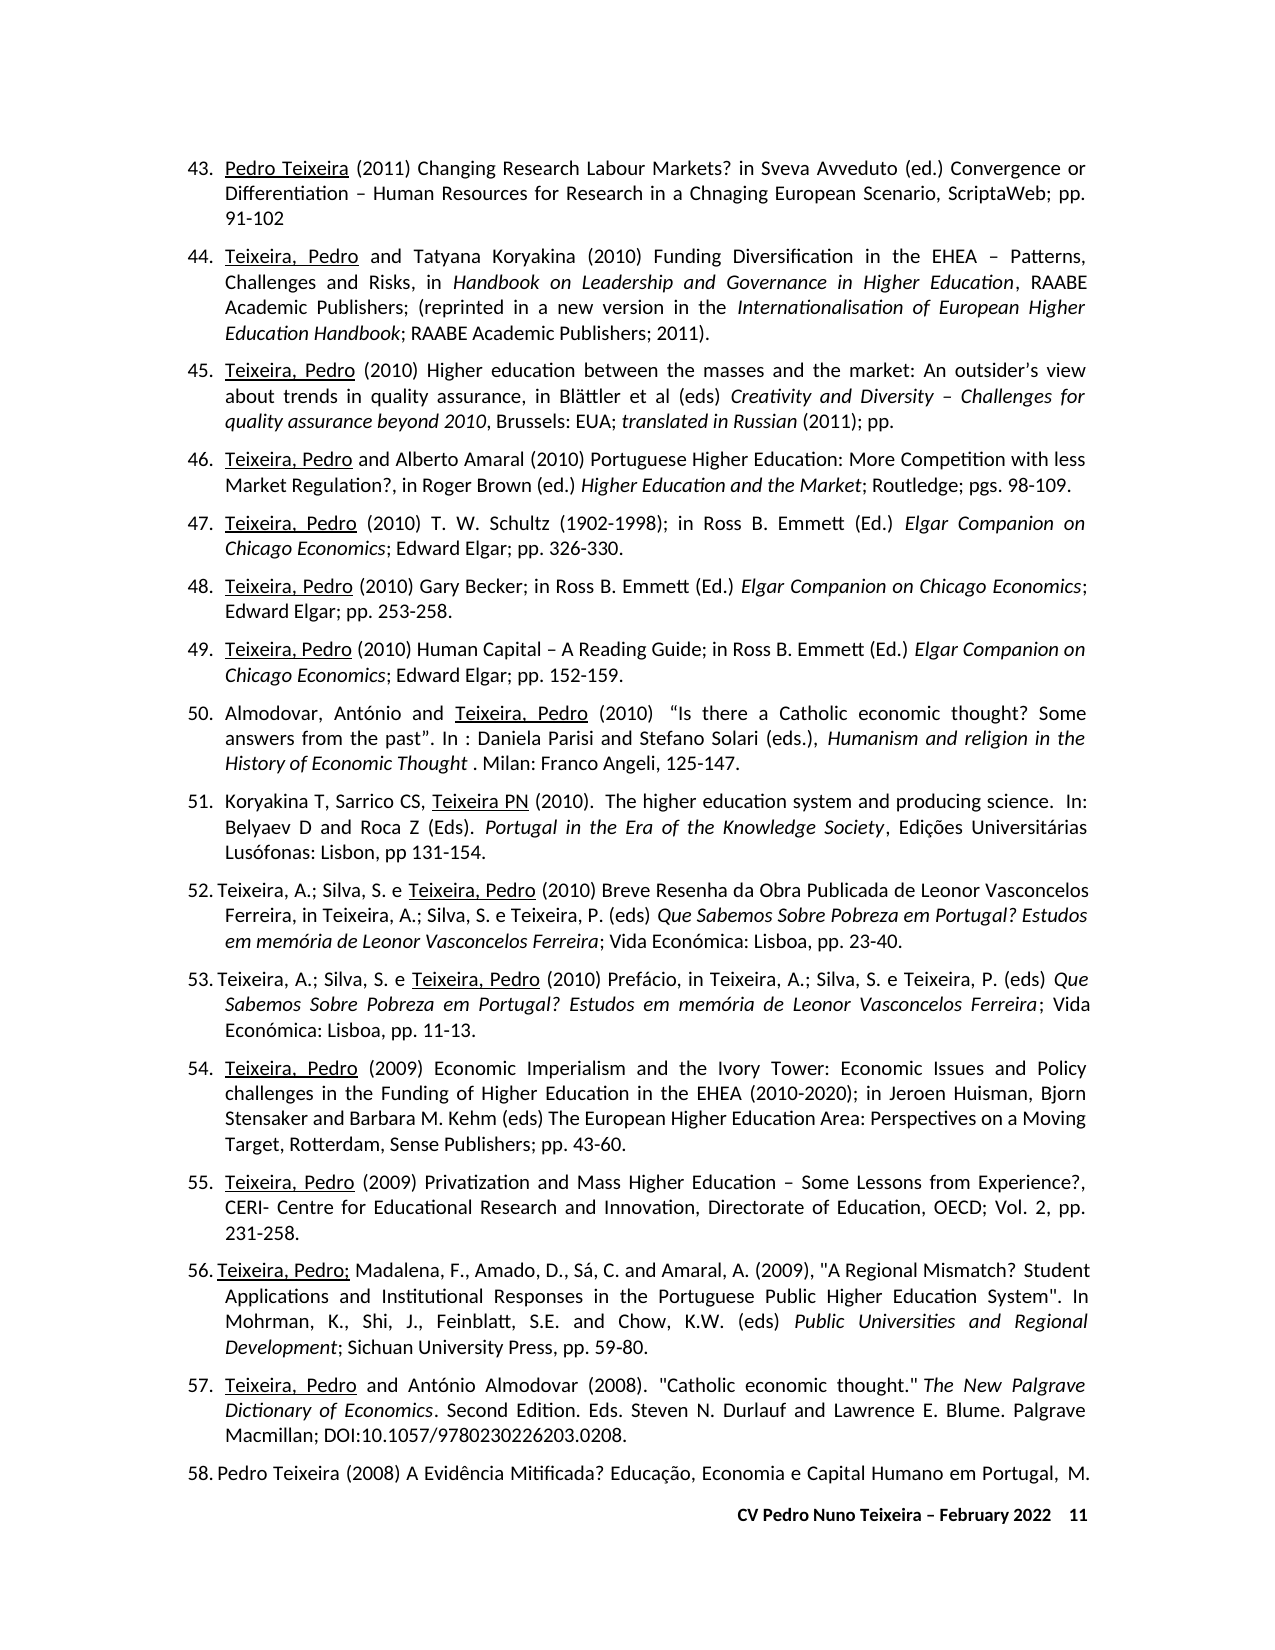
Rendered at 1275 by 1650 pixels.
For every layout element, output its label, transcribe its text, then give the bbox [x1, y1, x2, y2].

list Koryakina T, Sarrico CS, Teixeira PN (2010). The higher education system and producing science. In: Belyaev D and Roca Z (Eds). Portugal in the Era of the Knowledge Society, Edições Universitárias Lusófonas: Lisbon, pp 131-154. [187, 788, 1087, 865]
list Teixeira, Pedro (2010) Human Capital – A Reading Guide; in Ross B. Emmett (Ed.) Elgar Companion on Chicago Economics; Edward Elgar; pp. 152-159. [187, 636, 1087, 687]
list Pedro Teixeira (2011) Changing Research Labour Markets? in Sveva Avveduto (ed.) Convergence or Differentiation – Human Resources for Research in a Chnaging European Scenario, ScriptaWeb; pp. 91-102 [187, 155, 1087, 231]
list Teixeira, Pedro and Tatyana Koryakina (2010) Funding Diversification in the EHEA – Patterns, Challenges and Risks, in Handbook on Leadership and Governance in Higher Education, RAABE Academic Publishers; (reprinted in a new version in the Internationalisation of European Higher Education Handbook; RAABE Academic Publishers; 2011). [187, 243, 1087, 345]
list Teixeira, Pedro (2010) T. W. Schultz (1902-1998); in Ross B. Emmett (Ed.) Elgar Companion on Chicago Economics; Edward Elgar; pp. 326-330. [187, 510, 1087, 561]
list Teixeira, A.; Silva, S. e Teixeira, Pedro (2010) Prefácio, in Teixeira, A.; Silva, S. e Teixeira, P. (eds) Que Sabemos Sobre Pobreza em Portugal? Estudos em memória de Leonor Vasconcelos Ferreira; Vida Económica: Lisboa, pp. 11-13. [187, 966, 1090, 1042]
list Teixeira, Pedro (2010) Gary Becker; in Ross B. Emmett (Ed.) Elgar Companion on Chicago Economics; Edward Elgar; pp. 253-258. [187, 573, 1087, 624]
list Teixeira, Pedro; Madalena, F., Amado, D., Sá, C. and Amaral, A. (2009), "A Regional Mismatch? Student Applications and Institutional Responses in the Portuguese Public Higher Education System". In Mohrman, K., Shi, J., Feinblatt, S.E. and Chow, K.W. (eds) Public Universities and Regional Development; Sichuan University Press, pp. 59‐80. [187, 1258, 1090, 1359]
list Teixeira, Pedro and António Almodovar (2008). "Catholic economic thought." The New Palgrave Dictionary of Economics. Second Edition. Eds. Steven N. Durlauf and Lawrence E. Blume. Palgrave Macmillan; DOI:10.1057/9780230226203.0208. [187, 1372, 1087, 1448]
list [187, 1461, 1090, 1486]
list Teixeira, Pedro and Alberto Amaral (2010) Portuguese Higher Education: More Competition with less Market Regulation?, in Roger Brown (ed.) Higher Education and the Market; Routledge; pgs. 98-109. [187, 446, 1087, 497]
list Almodovar, António and Teixeira, Pedro (2010) “Is there a Catholic economic thought? Some answers from the past”. In : Daniela Parisi and Stefano Solari (eds.), Humanism and religion in the History of Economic Thought . Milan: Franco Angeli, 125-147. [187, 700, 1087, 776]
list Teixeira, Pedro (2009) Economic Imperialism and the Ivory Tower: Economic Issues and Policy challenges in the Funding of Higher Education in the EHEA (2010-2020); in Jeroen Huisman, Bjorn Stensaker and Barbara M. Kehm (eds) The European Higher Education Area: Perspectives on a Moving Target, Rotterdam, Sense Publishers; pp. 43-60. [187, 1055, 1087, 1156]
list Teixeira, Pedro (2009) Privatization and Mass Higher Education – Some Lessons from Experience?, CERI- Centre for Educational Research and Innovation, Directorate of Education, OECD; Vol. 2, pp. 231-258. [187, 1169, 1087, 1245]
list Teixeira, A.; Silva, S. e Teixeira, Pedro (2010) Breve Resenha da Obra Publicada de Leonor Vasconcelos Ferreira, in Teixeira, A.; Silva, S. e Teixeira, P. (eds) Que Sabemos Sobre Pobreza em Portugal? Estudos em memória de Leonor Vasconcelos Ferreira; Vida Económica: Lisboa, pp. 23-40. [187, 877, 1090, 953]
list Teixeira, Pedro (2010) Higher education between the masses and the market: An outsider’s view about trends in quality assurance, in Blättler et al (eds) Creativity and Diversity – Challenges for quality assurance beyond 2010, Brussels: EUA; translated in Russian (2011); pp. [187, 358, 1087, 434]
